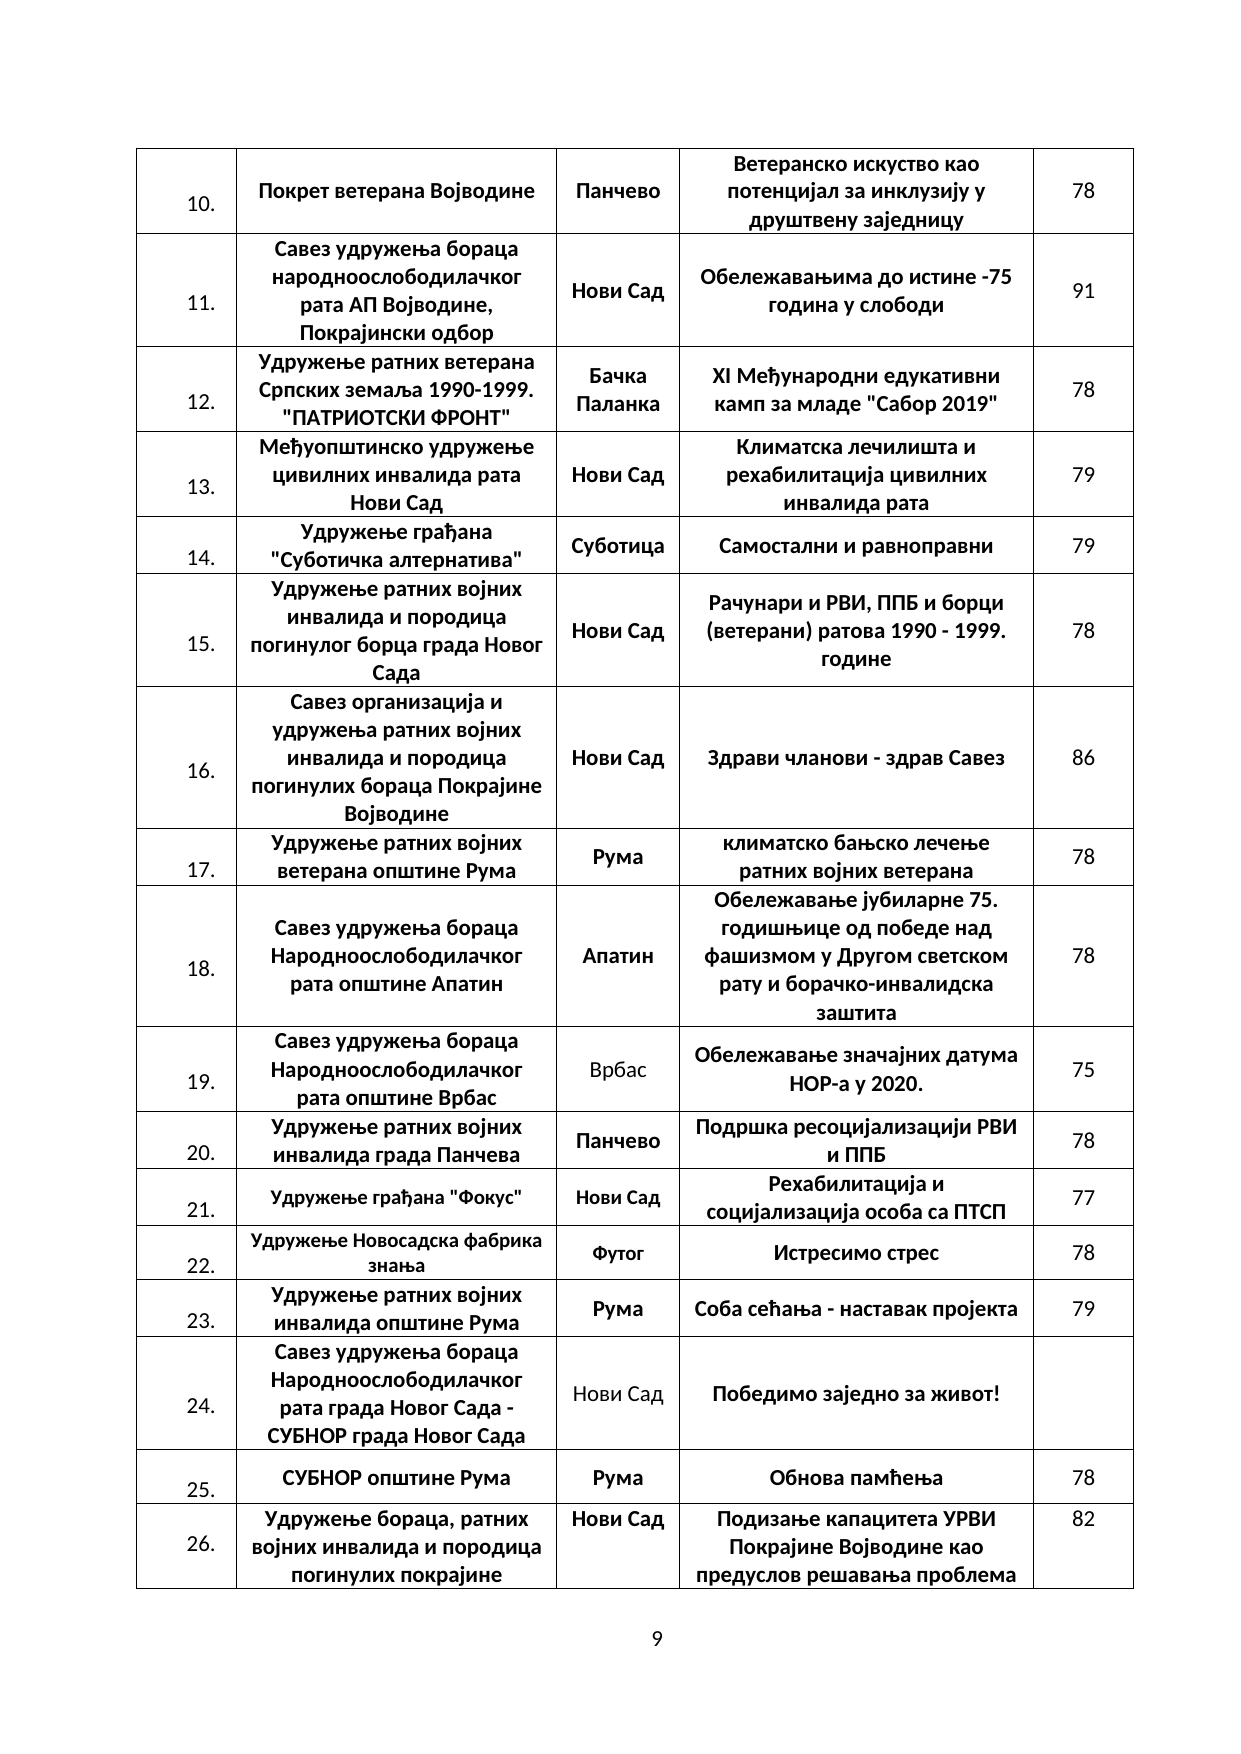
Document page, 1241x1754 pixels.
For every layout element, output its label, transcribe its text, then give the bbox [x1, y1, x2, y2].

table_cell Удружење ратних војних инвалида општине Рума [237, 1280, 556, 1336]
table_cell Међуопштинско удружење цивилних инвалида рата Нови Сад [237, 432, 556, 516]
table_cell [137, 347, 236, 431]
table_cell 78 [1034, 1112, 1133, 1168]
table_cell Климатска лечилишта и рехабилитација цивилних инвалида рата [680, 432, 1033, 516]
table_cell Обележавање значајних датума НОР-а у 2020. [680, 1027, 1033, 1111]
table_cell Савез удружења бораца Народноослободилачког рата града Новог Сада - СУБНОР града Новог Сада [237, 1337, 556, 1449]
table_cell Рачунари и РВИ, ППБ и борци (ветерани) ратова 1990 - 1999. године [680, 574, 1033, 686]
table_cell Покрет ветерана Војводине [237, 149, 556, 233]
table_cell Нови Сад [557, 574, 679, 686]
table_cell 91 [1034, 234, 1133, 346]
table_cell [137, 1112, 236, 1168]
table_cell [137, 234, 236, 346]
table_cell СУБНОР општине Рума [237, 1450, 556, 1503]
table_cell Удружење ратних ветерана Српских земаља 1990-1999. "ПАТРИОТСКИ ФРОНТ" [237, 347, 556, 431]
table_cell 77 [1034, 1169, 1133, 1225]
table_cell Нови Сад [557, 234, 679, 346]
table_cell 78 [1034, 149, 1133, 233]
table_cell [137, 1169, 236, 1225]
table_cell [137, 687, 236, 827]
table_cell Панчево [557, 149, 679, 233]
table_cell [137, 1504, 236, 1588]
table_cell Футог [557, 1226, 679, 1279]
table_cell климатско бањско лечење ратних војних ветерана [680, 829, 1033, 884]
table_cell Обележавање јубиларне 75. годишњице од победе над фашизмом у Другом светском рату и борачко-инвалидска заштита [680, 886, 1033, 1026]
table_cell Соба сећања - наставак пројекта [680, 1280, 1033, 1336]
table_cell Удружење ратних војних ветерана општине Рума [237, 829, 556, 884]
table_cell Удружење грађана "Суботичка алтернатива" [237, 517, 556, 573]
table_cell Удружење ратних војних инвалида града Панчева [237, 1112, 556, 1168]
table_cell 78 [1034, 347, 1133, 431]
table_cell Нови Сад [557, 687, 679, 827]
table_cell [137, 517, 236, 573]
table_cell Подршка ресоцијализацији РВИ и ППБ [680, 1112, 1033, 1168]
table_cell Нови Сад [557, 1169, 679, 1225]
table_cell Савез удружења бораца народноослободилачког рата АП Војводине, Покрајински одбор [237, 234, 556, 346]
table_cell Ветеранско искуство као потенцијал за инклузију у друштвену заједницу [680, 149, 1033, 233]
table_cell 79 [1034, 517, 1133, 573]
table_cell 78 [1034, 886, 1133, 1026]
table_cell Бачка Паланка [557, 347, 679, 431]
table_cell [237, 1504, 556, 1588]
table_cell [137, 1027, 236, 1111]
table_cell [137, 432, 236, 516]
table_cell [137, 574, 236, 686]
table_cell Врбас [557, 1027, 679, 1111]
table_cell Нови Сад [557, 1337, 679, 1449]
table_cell Савез удружења бораца Народноослободилачког рата општине Апатин [237, 886, 556, 1026]
table_cell [137, 149, 236, 233]
table_cell Обнова памћења [680, 1450, 1033, 1503]
table_cell Удружење ратних војних инвалида и породица погинулог борца града Новог Сада [237, 574, 556, 686]
table_cell [137, 1337, 236, 1449]
table_cell 75 [1034, 1027, 1133, 1111]
table_cell Истресимо стрес [680, 1226, 1033, 1279]
table_cell Обележавањима до истине -75 година у слободи [680, 234, 1033, 346]
table_cell Панчево [557, 1112, 679, 1168]
table_cell Рума [557, 1280, 679, 1336]
table_cell 78 [1034, 1226, 1133, 1279]
table_cell 79 [1034, 1280, 1133, 1336]
table_cell Победимо заједно за живот! [680, 1337, 1033, 1449]
table_cell Апатин [557, 886, 679, 1026]
table_cell Савез удружења бораца Народноослободилачког рата општине Врбас [237, 1027, 556, 1111]
table_cell Нови Сад [557, 432, 679, 516]
table_cell XI Међународни едукативни камп за младе "Сабор 2019" [680, 347, 1033, 431]
table_cell Рума [557, 1450, 679, 1503]
table_cell 79 [1034, 432, 1133, 516]
table_cell [137, 829, 236, 884]
table_cell 78 [1034, 574, 1133, 686]
table_cell 78 [1034, 1450, 1133, 1503]
table_cell Удружење Новосадска фабрика знања [237, 1226, 556, 1279]
table_cell Рехабилитација и социјализација особа са ПТСП [680, 1169, 1033, 1225]
table_cell 78 [1034, 829, 1133, 884]
table_cell [137, 1226, 236, 1279]
table_cell Суботица [557, 517, 679, 573]
table_cell [1034, 1337, 1133, 1449]
table_cell 86 [1034, 687, 1133, 827]
table_cell [137, 1280, 236, 1336]
table_cell 82 [1034, 1504, 1133, 1588]
table_cell Савез организација и удружења ратних војних инвалида и породица погинулих бораца Покрајине Војводине [237, 687, 556, 827]
table_cell Самостални и равноправни [680, 517, 1033, 573]
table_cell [680, 1504, 1033, 1588]
table_cell Нови Сад [557, 1504, 679, 1588]
table_cell [137, 1450, 236, 1503]
table_cell [137, 886, 236, 1026]
table_cell Удружење грађана "Фокус" [237, 1169, 556, 1225]
table_cell Рума [557, 829, 679, 884]
table_cell Здрави чланови - здрав Савез [680, 687, 1033, 827]
